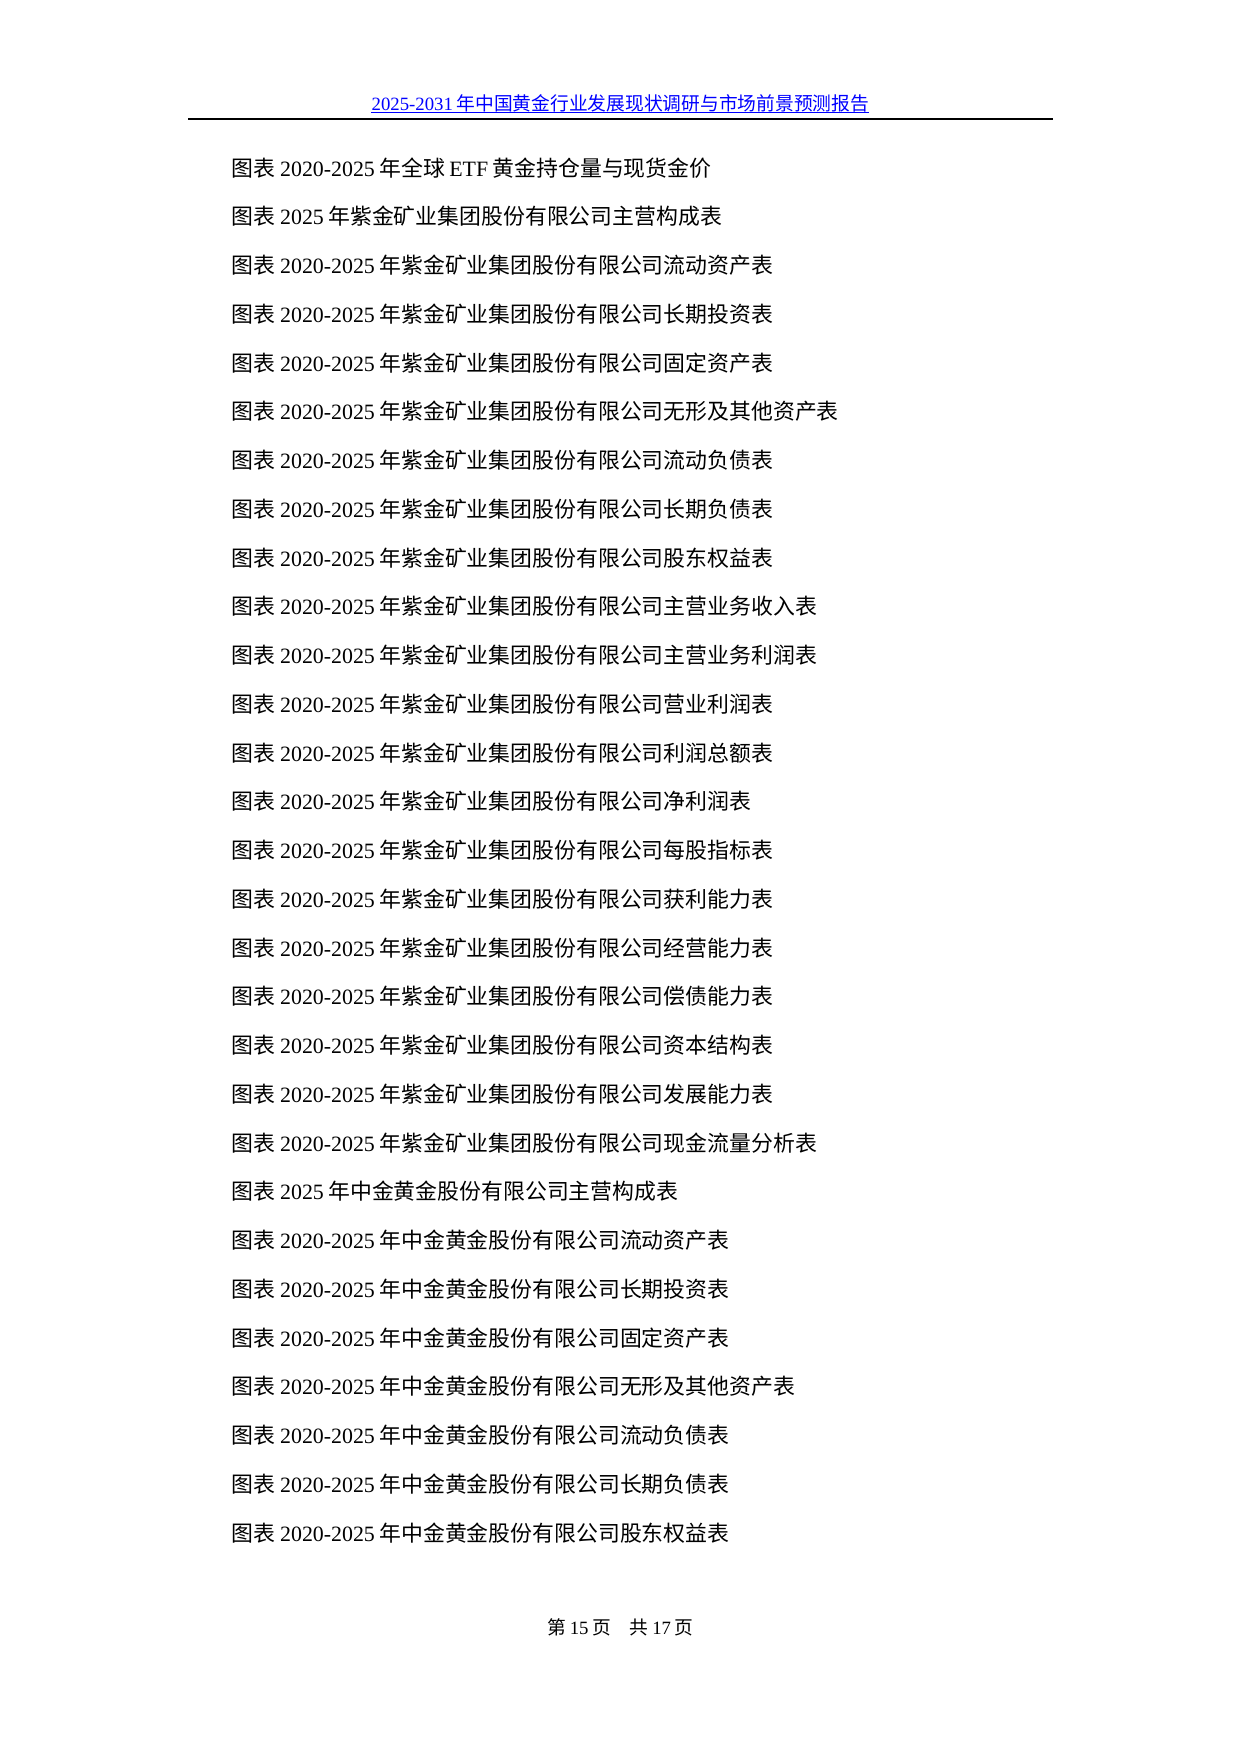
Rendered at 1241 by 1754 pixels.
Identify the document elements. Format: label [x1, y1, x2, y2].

text [187, 150, 1053, 1548]
